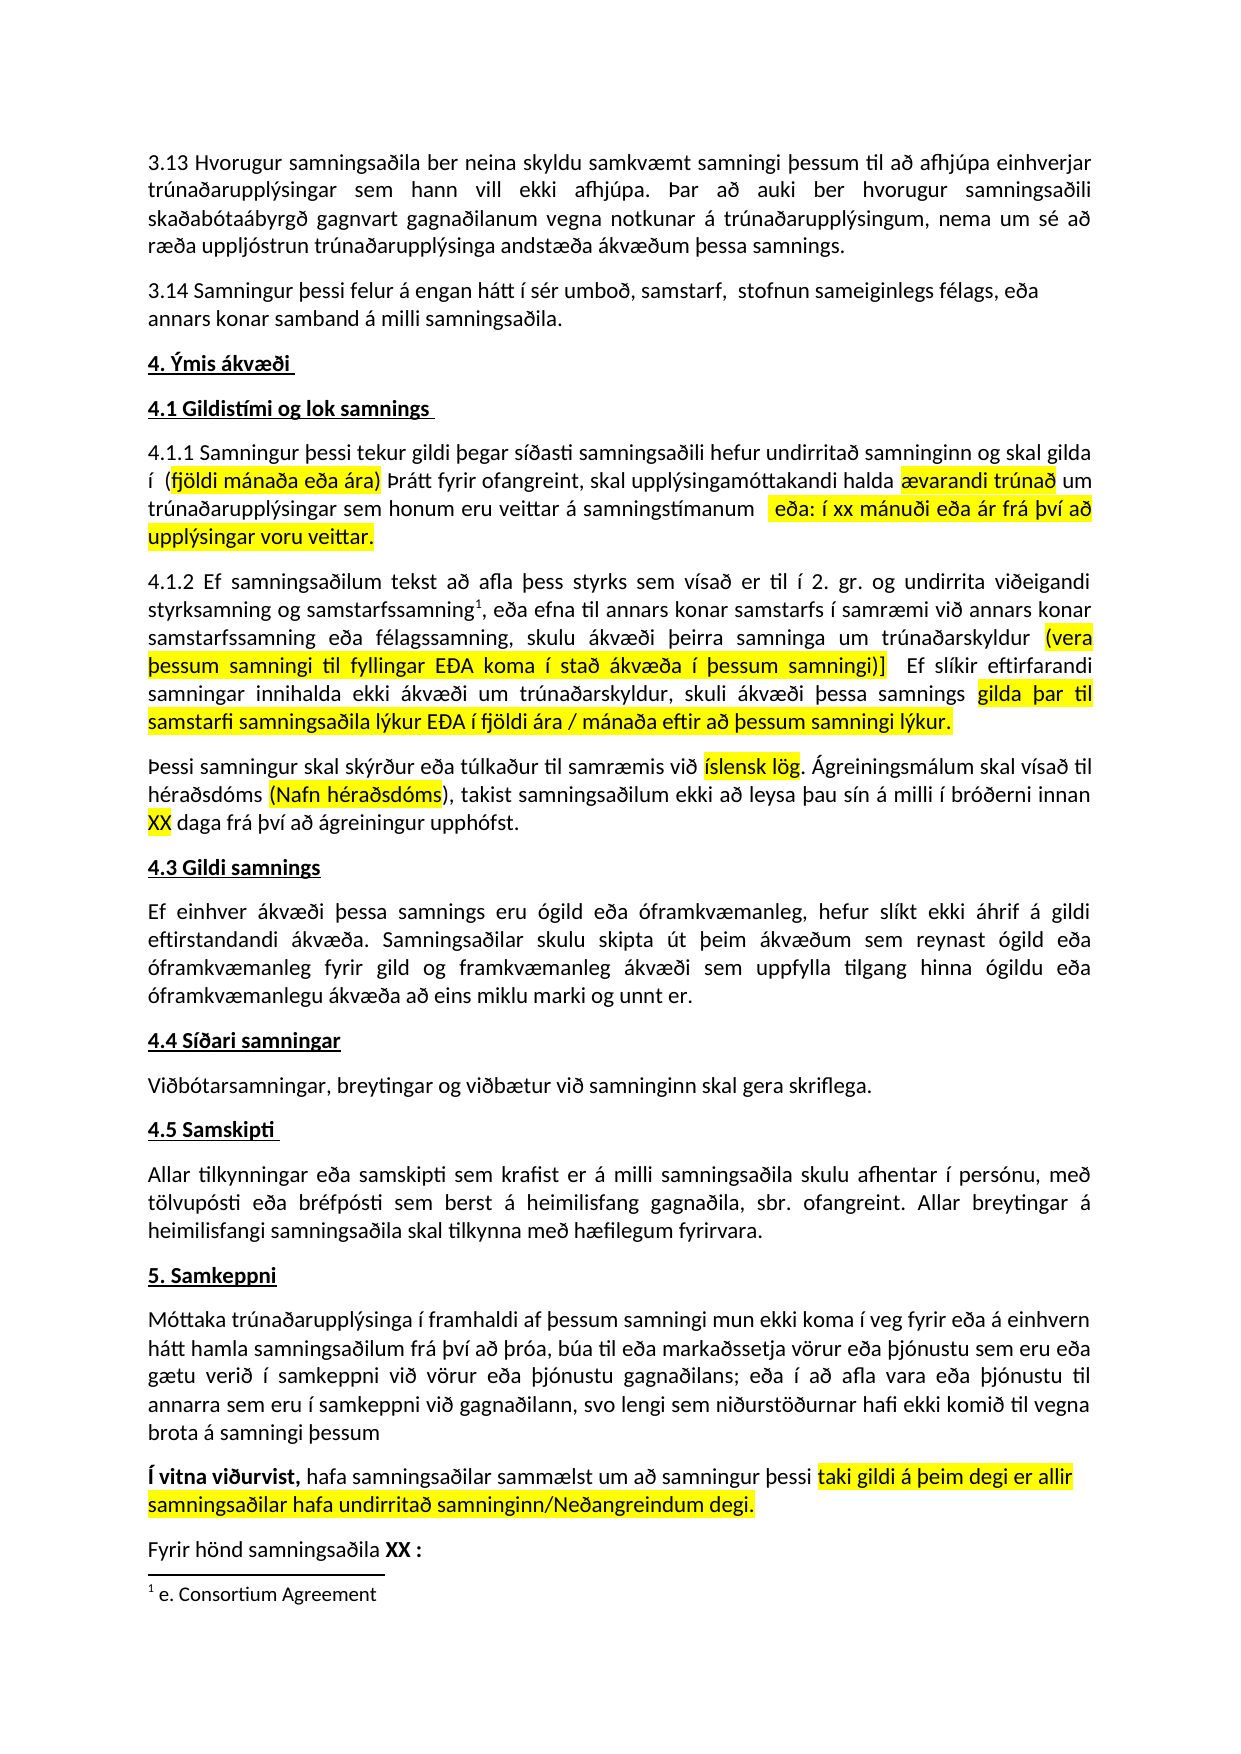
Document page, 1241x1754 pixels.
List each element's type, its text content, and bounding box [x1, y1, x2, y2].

text 4.3 Gildi samnings [148, 853, 1093, 881]
text 4.5 Samskipti [148, 1116, 1093, 1143]
text 4.1.2 Ef samningsaðilum tekst að afla þess styrks sem vísað er til í 2. gr. og undirrita viðeigandi styrksamning og samstarfssamning, eða efna til annars konar samstarfs í samræmi við annars konar samstarfssamning eða félagssamning, skulu ákvæði þeirra samninga um trúnaðarskyldur (vera þessum samningi til fyllingar EÐA koma í stað ákvæða í þessum samningi)] Ef slíkir eftirfarandi samningar innihalda ekki ákvæði um trúnaðarskyldur, skuli ákvæði þessa samnings gilda þar til samstarfi samningsaðila lýkur EÐA í fjöldi ára / mánaða eftir að þessum samningi lýkur. [148, 567, 1093, 735]
text 4.4 Síðari samningar [148, 1026, 1093, 1054]
text 5. Samkeppni [148, 1261, 1093, 1289]
text 3.14 Samningur þessi felur á engan hátt í sér umboð, samstarf, stofnun sameiginlegs félags, eða annars konar samband á milli samningsaðila. [148, 276, 1093, 332]
text 3.13 Hvorugur samningsaðila ber neina skyldu samkvæmt samningi þessum til að afhjúpa einhverjar trúnaðarupplýsingar sem hann vill ekki afhjúpa. Þar að auki ber hvorugur samningsaðili skaðabótaábyrgð gagnvart gagnaðilanum vegna notkunar á trúnaðarupplýsingum, nema um sé að ræða uppljóstrun trúnaðarupplýsinga andstæða ákvæðum þessa samnings. [148, 148, 1093, 260]
text Allar tilkynningar eða samskipti sem krafist er á milli samningsaðila skulu afhentar í persónu, með tölvupósti eða bréfpósti sem berst á heimilisfang gagnaðila, sbr. ofangreint. Allar breytingar á heimilisfangi samningsaðila skal tilkynna með hæfilegum fyrirvara. [148, 1160, 1093, 1244]
text Ef einhver ákvæði þessa samnings eru ógild eða óframkvæmanleg, hefur slíkt ekki áhrif á gildi eftirstandandi ákvæða. Samningsaðilar skulu skipta út þeim ákvæðum sem reynast ógild eða óframkvæmanleg fyrir gild og framkvæmanleg ákvæði sem uppfylla tilgang hinna ógildu eða óframkvæmanlegu ákvæða að eins miklu marki og unnt er. [148, 897, 1093, 1009]
text Fyrir hönd samningsaðila XX : [148, 1535, 1093, 1563]
text Í vitna viðurvist, hafa samningsaðilar sammælst um að samningur þessi taki gildi á þeim degi er allir samningsaðilar hafa undirritað samninginn/Neðangreindum degi. [148, 1462, 1093, 1518]
text 4.1 Gildistími og lok samnings [148, 394, 1093, 422]
text Móttaka trúnaðarupplýsinga í framhaldi af þessum samningi mun ekki koma í veg fyrir eða á einhvern hátt hamla samningsaðilum frá því að þróa, búa til eða markaðssetja vörur eða þjónustu sem eru eða gætu verið í samkeppni við vörur eða þjónustu gagnaðilans; eða í að afla vara eða þjónustu til annarra sem eru í samkeppni við gagnaðilann, svo lengi sem niðurstöðurnar hafi ekki komið til vegna brota á samningi þessum [148, 1306, 1093, 1446]
text 4.1.1 Samningur þessi tekur gildi þegar síðasti samningsaðili hefur undirritað samninginn og skal gilda í (fjöldi mánaða eða ára) Þrátt fyrir ofangreint, skal upplýsingamóttakandi halda ævarandi trúnað um trúnaðarupplýsingar sem honum eru veittar á samningstímanum eða: í xx mánuði eða ár frá því að upplýsingar voru veittar. [148, 438, 1093, 551]
text 4. Ýmis ákvæði [148, 349, 1093, 377]
text Viðbótarsamningar, breytingar og viðbætur við samninginn skal gera skriflega. [148, 1071, 1093, 1099]
text Þessi samningur skal skýrður eða túlkaður til samræmis við íslensk lög. Ágreiningsmálum skal vísað til héraðsdóms (Nafn héraðsdóms), takist samningsaðilum ekki að leysa þau sín á milli í bróðerni innan XX daga frá því að ágreiningur upphófst. [148, 752, 1093, 836]
